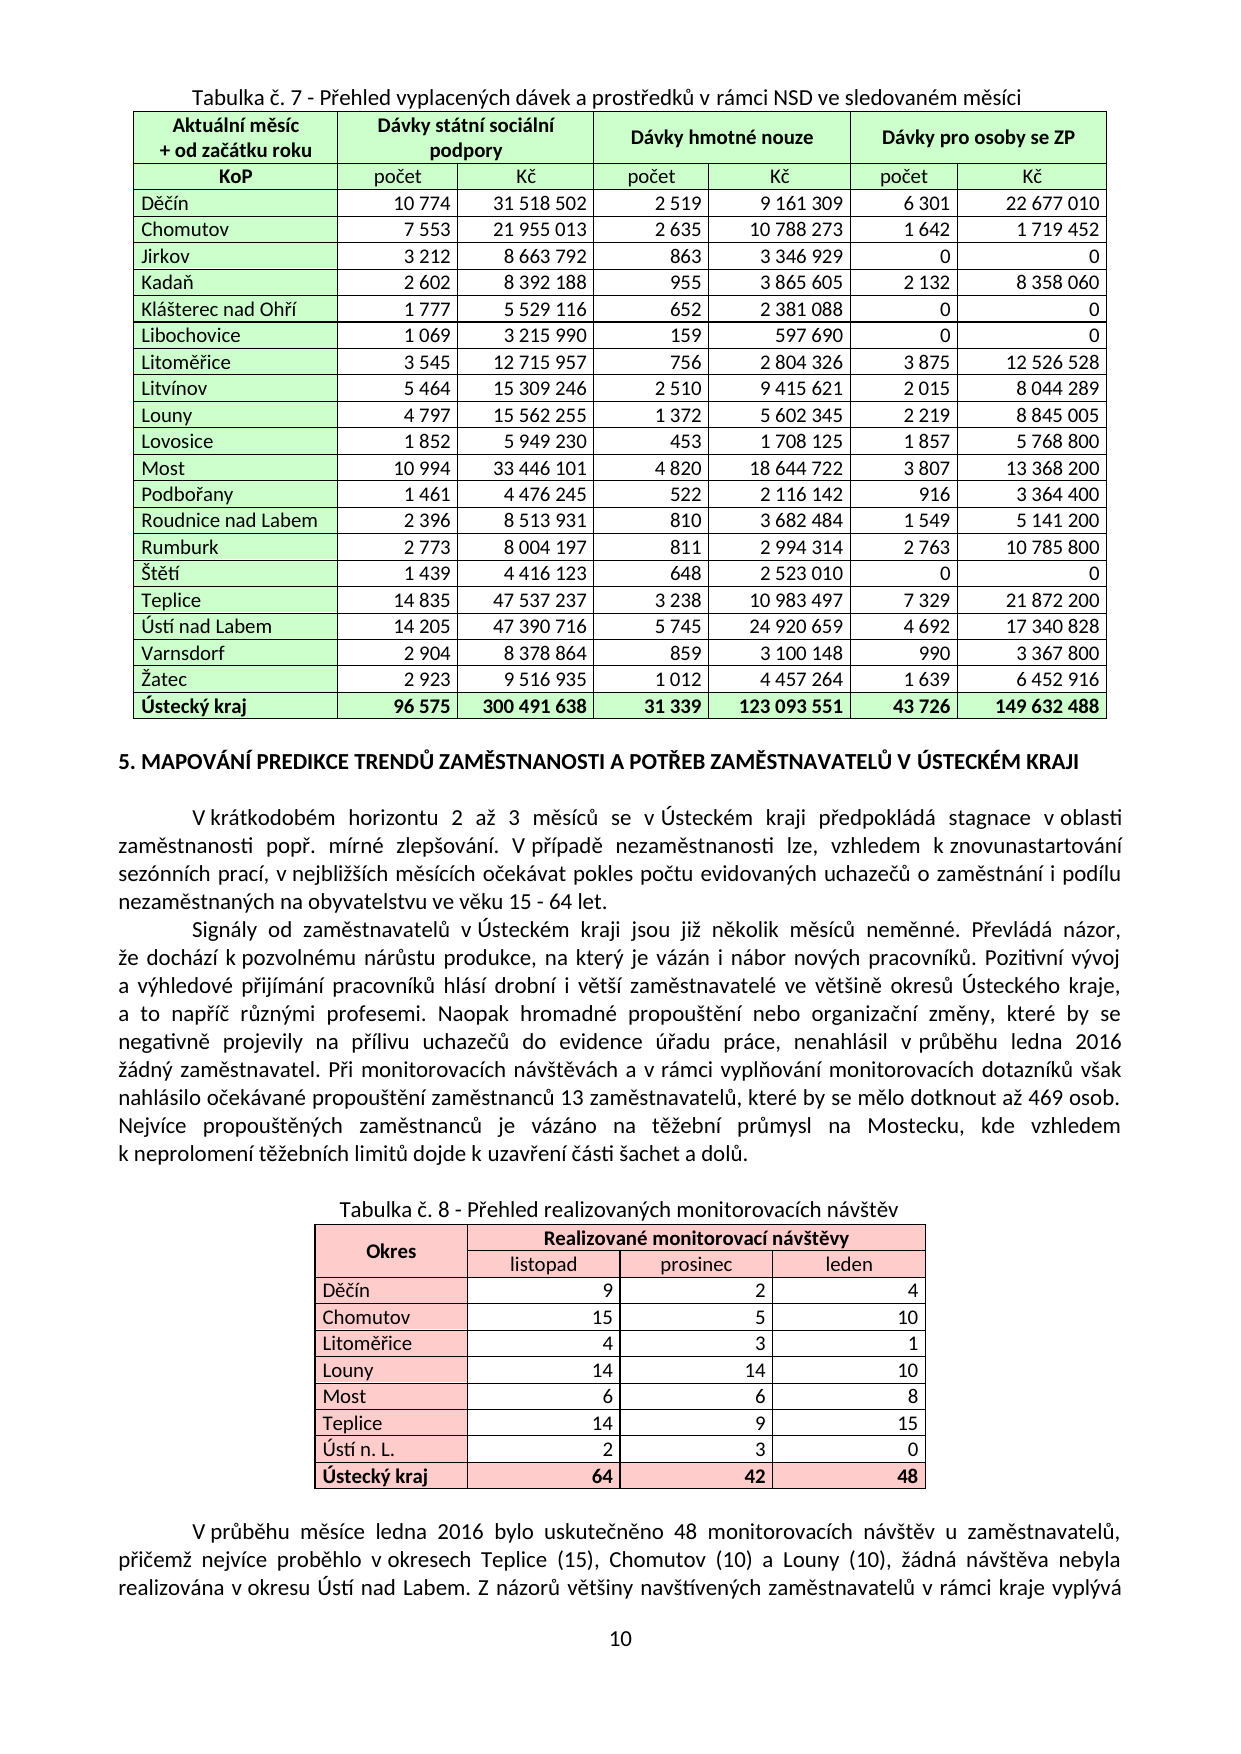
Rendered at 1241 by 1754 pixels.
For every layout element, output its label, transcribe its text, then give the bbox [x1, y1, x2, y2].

table_cell počet [851, 164, 957, 189]
table_cell 2 [468, 1436, 619, 1462]
text Tabulka č. 8 - Přehled realizovaných monitorovacích návštěv [266, 1196, 1122, 1224]
table_cell 6 [621, 1384, 772, 1409]
table_cell Libochovice [134, 323, 337, 348]
table_cell prosinec [621, 1251, 772, 1277]
table_cell 4 [468, 1331, 619, 1356]
table_cell 10 [773, 1304, 925, 1329]
table_cell 4 797 [338, 402, 457, 427]
table_cell 0 [851, 561, 957, 586]
table_cell 43 726 [851, 693, 957, 718]
table_cell 4 476 245 [458, 481, 593, 507]
table_cell 1 642 [851, 217, 957, 242]
table_cell 8 513 931 [458, 508, 593, 533]
table_cell 10 785 800 [958, 534, 1106, 559]
table_cell Roudnice nad Labem [134, 508, 337, 533]
table_cell Louny [134, 402, 337, 427]
table_cell 522 [594, 481, 708, 507]
table_cell 652 [594, 296, 708, 321]
table_cell Chomutov [134, 217, 337, 242]
table_cell 955 [594, 270, 708, 295]
table_cell 3 212 [338, 243, 457, 268]
table_cell Teplice [316, 1410, 467, 1435]
table_cell 3 [621, 1436, 772, 1462]
table_cell 1 639 [851, 666, 957, 692]
table_cell Děčín [134, 190, 337, 216]
table_cell 6 [468, 1384, 619, 1409]
table_cell Rumburk [134, 534, 337, 559]
table_cell 21 872 200 [958, 587, 1106, 612]
table_header Realizované monitorovací návštěvy [468, 1225, 925, 1250]
table_cell 64 [468, 1463, 619, 1488]
table_cell 0 [851, 296, 957, 321]
table_cell 2 219 [851, 402, 957, 427]
table_cell 18 644 722 [709, 455, 850, 480]
table_cell 3 [621, 1331, 772, 1356]
table_header Dávky státní sociální podpory [338, 112, 593, 163]
table_cell 17 340 828 [958, 614, 1106, 639]
table_cell 0 [958, 561, 1106, 586]
table_cell 1 439 [338, 561, 457, 586]
table_cell Kadaň [134, 270, 337, 295]
table_cell Ústí n. L. [316, 1436, 467, 1462]
table_cell 1 777 [338, 296, 457, 321]
table_cell 648 [594, 561, 708, 586]
table_cell 3 865 605 [709, 270, 850, 295]
table_cell 123 093 551 [709, 693, 850, 718]
table_cell Most [134, 455, 337, 480]
table_cell 6 301 [851, 190, 957, 216]
table_cell Lovosice [134, 428, 337, 454]
table_cell 3 807 [851, 455, 957, 480]
table_cell 916 [851, 481, 957, 507]
table_cell 5 464 [338, 375, 457, 401]
table_cell 811 [594, 534, 708, 559]
table_cell Kč [458, 164, 593, 189]
table_cell 0 [958, 296, 1106, 321]
table_cell 5 529 116 [458, 296, 593, 321]
table_cell Klášterec nad Ohří [134, 296, 337, 321]
table_cell 48 [773, 1463, 925, 1488]
table_cell 2 381 088 [709, 296, 850, 321]
table_cell 2 116 142 [709, 481, 850, 507]
table_cell 6 452 916 [958, 666, 1106, 692]
table_cell 2 015 [851, 375, 957, 401]
table_cell 10 994 [338, 455, 457, 480]
table_cell 4 [773, 1278, 925, 1303]
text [118, 1517, 1122, 1601]
table_cell 5 745 [594, 614, 708, 639]
table_cell 2 763 [851, 534, 957, 559]
table_cell 2 396 [338, 508, 457, 533]
table_cell 3 875 [851, 349, 957, 374]
table_cell Chomutov [316, 1304, 467, 1329]
table_cell 2 519 [594, 190, 708, 216]
table_cell 2 510 [594, 375, 708, 401]
table_cell leden [773, 1251, 925, 1277]
table_cell 2 904 [338, 640, 457, 665]
table_cell 31 339 [594, 693, 708, 718]
table_cell 1 719 452 [958, 217, 1106, 242]
table_cell 12 526 528 [958, 349, 1106, 374]
table_cell 0 [958, 243, 1106, 268]
table_cell 0 [773, 1436, 925, 1462]
table_cell 5 768 800 [958, 428, 1106, 454]
table_cell Litoměřice [316, 1331, 467, 1356]
table_cell 3 100 148 [709, 640, 850, 665]
table_cell Kč [709, 164, 850, 189]
table_cell 8 [773, 1384, 925, 1409]
subtitle 5. MAPOVÁNÍ PREDIKCE TRENDŮ ZAMĚSTNANOSTI A POTŘEB ZAMĚSTNAVATELŮ V ÚSTECKÉM KRAJI [118, 747, 1122, 775]
table_cell 9 516 935 [458, 666, 593, 692]
table_cell 10 774 [338, 190, 457, 216]
table_cell 5 141 200 [958, 508, 1106, 533]
table_cell 4 820 [594, 455, 708, 480]
table_cell 96 575 [338, 693, 457, 718]
table_cell 1 [773, 1331, 925, 1356]
table_cell Litvínov [134, 375, 337, 401]
table_cell 10 [773, 1357, 925, 1382]
table_cell 1 461 [338, 481, 457, 507]
table_cell Kč [958, 164, 1106, 189]
table_header Dávky hmotné nouze [594, 112, 850, 163]
table_cell 159 [594, 323, 708, 348]
table_header Okres [316, 1225, 467, 1277]
table_cell 859 [594, 640, 708, 665]
table_cell 453 [594, 428, 708, 454]
table_cell 8 378 864 [458, 640, 593, 665]
table_cell 8 004 197 [458, 534, 593, 559]
table_cell 14 [468, 1410, 619, 1435]
table_cell Štětí [134, 561, 337, 586]
table_cell 12 715 957 [458, 349, 593, 374]
table_cell 4 692 [851, 614, 957, 639]
table_cell 7 553 [338, 217, 457, 242]
table_cell Děčín [316, 1278, 467, 1303]
table_cell 2 923 [338, 666, 457, 692]
table_cell 24 920 659 [709, 614, 850, 639]
table_cell 810 [594, 508, 708, 533]
table_cell 1 012 [594, 666, 708, 692]
table_cell 47 537 237 [458, 587, 593, 612]
table_cell listopad [468, 1251, 619, 1277]
table_cell 4 457 264 [709, 666, 850, 692]
table_cell 5 602 345 [709, 402, 850, 427]
table_cell 9 [621, 1410, 772, 1435]
table_header Aktuální měsíc + od začátku roku [134, 112, 337, 163]
table_cell 7 329 [851, 587, 957, 612]
table_cell 3 367 800 [958, 640, 1106, 665]
table_cell 42 [621, 1463, 772, 1488]
table_cell 15 562 255 [458, 402, 593, 427]
table_cell 8 392 188 [458, 270, 593, 295]
table_cell Varnsdorf [134, 640, 337, 665]
table_cell 0 [958, 323, 1106, 348]
table_cell 21 955 013 [458, 217, 593, 242]
table_cell 1 372 [594, 402, 708, 427]
table_cell 1 857 [851, 428, 957, 454]
table_cell 1 549 [851, 508, 957, 533]
table_cell počet [338, 164, 457, 189]
table_cell 22 677 010 [958, 190, 1106, 216]
text Tabulka č. 7 - Přehled vyplacených dávek a prostředků v rámci NSD ve sledovaném měsíci [118, 83, 1122, 111]
text Signály od zaměstnavatelů v Ústeckém kraji jsou již několik měsíců neměnné. Převládá názor, že dochází k pozvolnému nárůstu produkce, na který je vázán i nábor nových pracovníků. Pozitivní vývoj a výhledové přijímání pracovníků hlásí drobní i větší zaměstnavatelé ve většině okresů Ústeckého kraje, a to napříč různými profesemi. Naopak hromadné propouštění nebo organizační změny, které by se negativně projevily na přílivu uchazečů do evidence úřadu práce, nenahlásil v průběhu ledna 2016 žádný zaměstnavatel. Při monitorovacích návštěvách a v rámci vyplňování monitorovacích dotazníků však nahlásilo očekávané propouštění zaměstnanců 13 zaměstnavatelů, které by se mělo dotknout až 469 osob. Nejvíce propouštěných zaměstnanců je vázáno na těžební průmysl na Mostecku, kde vzhledem k neprolomení těžebních limitů dojde k uzavření části šachet a dolů. [118, 915, 1122, 1168]
table_cell 5 949 230 [458, 428, 593, 454]
table_cell Žatec [134, 666, 337, 692]
table_cell 14 205 [338, 614, 457, 639]
table_cell 2 523 010 [709, 561, 850, 586]
table_cell 597 690 [709, 323, 850, 348]
table_cell 5 [621, 1304, 772, 1329]
table_cell 33 446 101 [458, 455, 593, 480]
table_cell 2 [621, 1278, 772, 1303]
table_cell Ústí nad Labem [134, 614, 337, 639]
table_cell Teplice [134, 587, 337, 612]
table_cell 2 994 314 [709, 534, 850, 559]
table_cell 14 [621, 1357, 772, 1382]
table_cell 756 [594, 349, 708, 374]
table_cell 1 069 [338, 323, 457, 348]
table_cell 8 044 289 [958, 375, 1106, 401]
table_cell 31 518 502 [458, 190, 593, 216]
table_cell 0 [851, 243, 957, 268]
table_cell 0 [851, 323, 957, 348]
table_cell 15 309 246 [458, 375, 593, 401]
text V krátkodobém horizontu 2 až 3 měsíců se v Ústeckém kraji předpokládá stagnace v oblasti zaměstnanosti popř. mírné zlepšování. V případě nezaměstnanosti lze, vzhledem k znovunastartování sezónních prací, v nejbližších měsících očekávat pokles počtu evidovaných uchazečů o zaměstnání i podílu nezaměstnaných na obyvatelstvu ve věku 15 - 64 let. [118, 803, 1122, 915]
table_cell 4 416 123 [458, 561, 593, 586]
table_cell 2 773 [338, 534, 457, 559]
table_cell 3 238 [594, 587, 708, 612]
table_cell Ústecký kraj [134, 693, 337, 718]
table_cell 14 [468, 1357, 619, 1382]
table_cell Louny [316, 1357, 467, 1382]
table_cell 9 161 309 [709, 190, 850, 216]
table_cell 8 358 060 [958, 270, 1106, 295]
table_cell 8 663 792 [458, 243, 593, 268]
table_cell Jirkov [134, 243, 337, 268]
table_cell 3 215 990 [458, 323, 593, 348]
table_cell 149 632 488 [958, 693, 1106, 718]
table_cell 10 983 497 [709, 587, 850, 612]
table_cell 863 [594, 243, 708, 268]
table_cell 15 [468, 1304, 619, 1329]
table_cell 3 346 929 [709, 243, 850, 268]
table_cell 2 602 [338, 270, 457, 295]
table_cell 2 804 326 [709, 349, 850, 374]
table_cell 1 852 [338, 428, 457, 454]
table_cell 3 364 400 [958, 481, 1106, 507]
table_cell 10 788 273 [709, 217, 850, 242]
table_cell 3 682 484 [709, 508, 850, 533]
table_cell 47 390 716 [458, 614, 593, 639]
table_cell 14 835 [338, 587, 457, 612]
table_cell 15 [773, 1410, 925, 1435]
table_cell Ústecký kraj [316, 1463, 467, 1488]
table_cell 300 491 638 [458, 693, 593, 718]
table_cell 1 708 125 [709, 428, 850, 454]
table_cell Podbořany [134, 481, 337, 507]
table_cell 13 368 200 [958, 455, 1106, 480]
table_cell 990 [851, 640, 957, 665]
table_cell Litoměřice [134, 349, 337, 374]
table_cell 9 [468, 1278, 619, 1303]
table_cell počet [594, 164, 708, 189]
table_cell 8 845 005 [958, 402, 1106, 427]
table_cell Most [316, 1384, 467, 1409]
table_cell 2 635 [594, 217, 708, 242]
table_cell 2 132 [851, 270, 957, 295]
table_header Dávky pro osoby se ZP [851, 112, 1106, 163]
table_cell 9 415 621 [709, 375, 850, 401]
table_cell KoP [134, 164, 337, 189]
table_cell 3 545 [338, 349, 457, 374]
